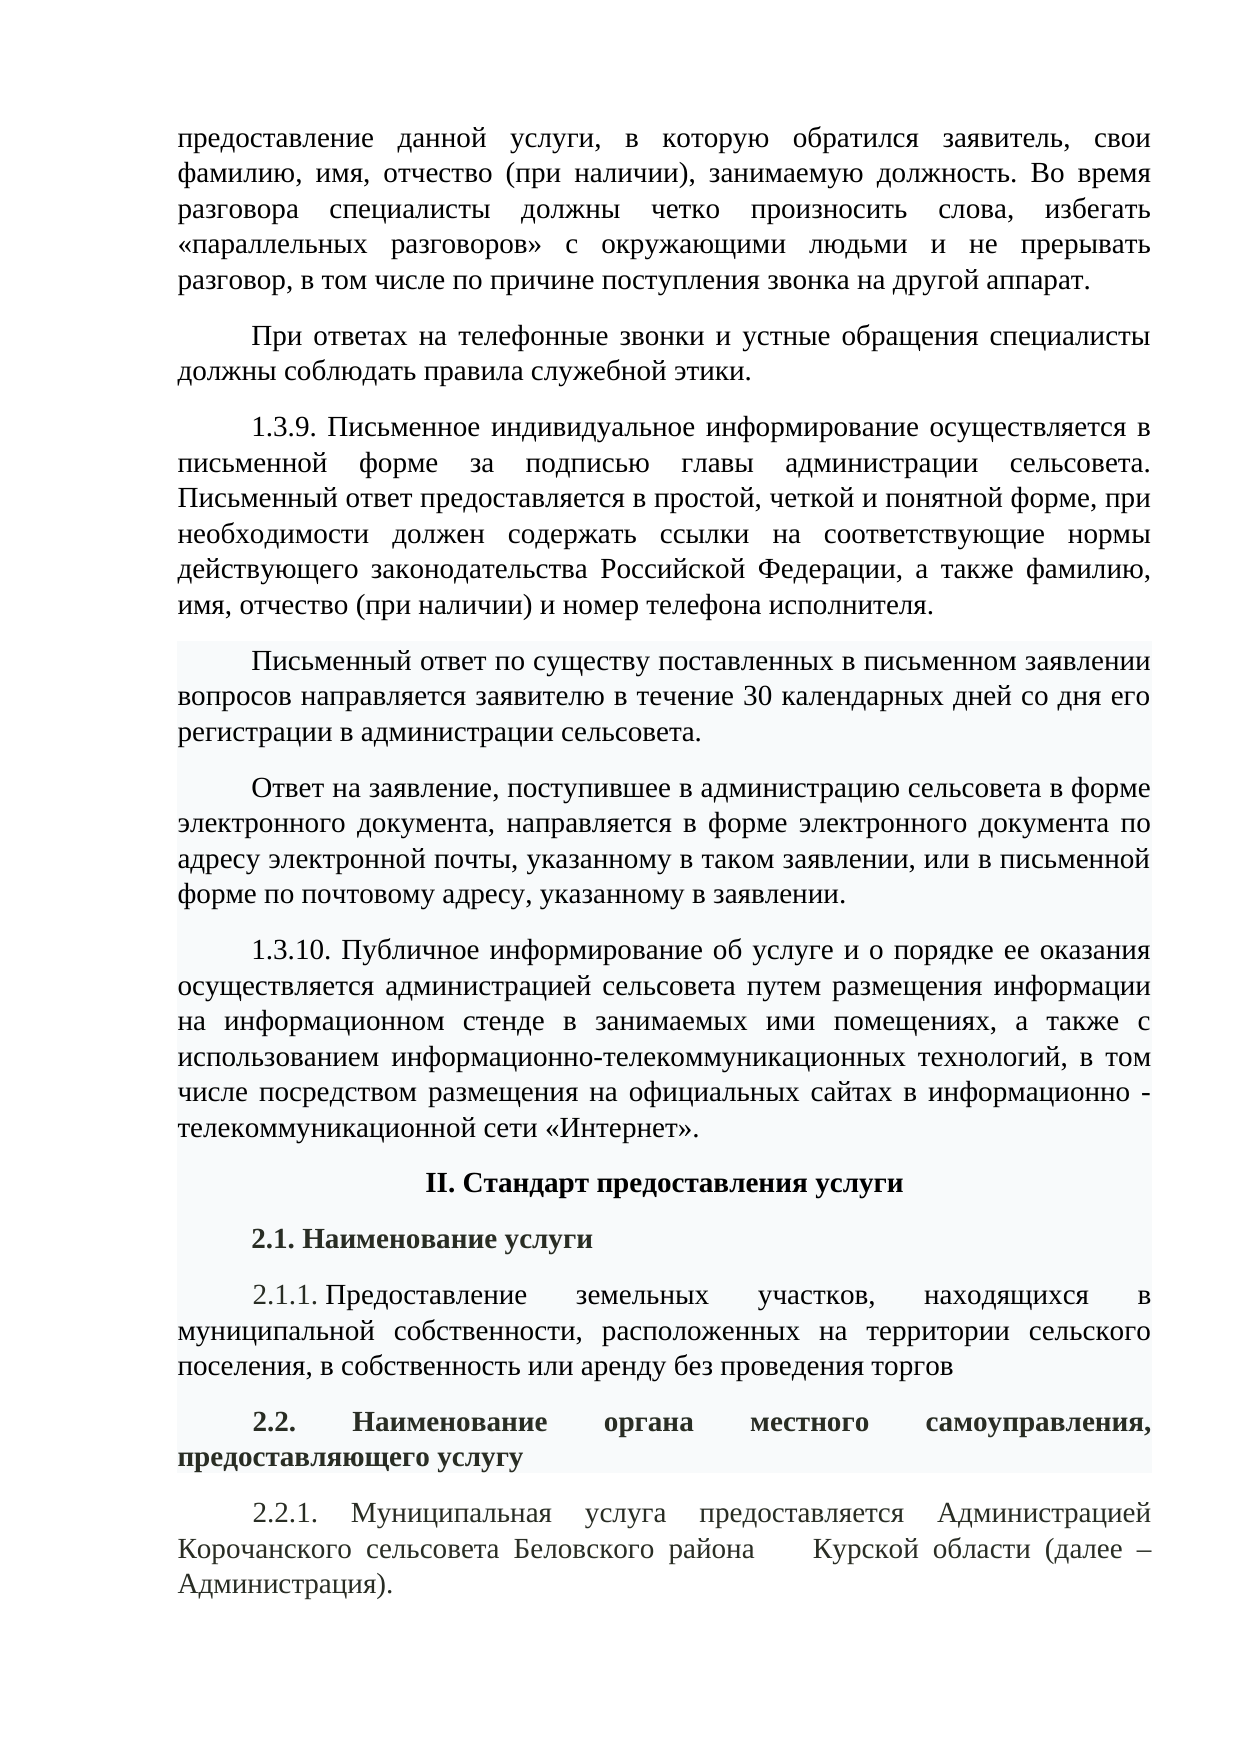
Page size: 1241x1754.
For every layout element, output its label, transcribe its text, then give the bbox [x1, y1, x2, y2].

text 2.1.1. Предоставление земельных участков, находящихся в муниципальной собственности, расположенных на территории сельского поселения, в собственность или аренду без проведения торгов [177, 1275, 1152, 1382]
text 2.2. Наименование органа местного самоуправления, предоставляющего услугу [177, 1402, 1152, 1473]
text 1.3.9. Письменное индивидуальное информирование осуществляется в письменной форме за подписью главы администрации сельсовета. Письменный ответ предоставляется в простой, четкой и понятной форме, при необходимости должен содержать ссылки на соответствующие нормы действующего законодательства Российской Федерации, а также фамилию, имя, отчество (при наличии) и номер телефона исполнителя. [177, 407, 1152, 621]
text 1.3.10. Публичное информирование об услуге и о порядке ее оказания осуществляется администрацией сельсовета путем размещения информации на информационном стенде в занимаемых ими помещениях, а также с использованием информационно-телекоммуникационных технологий, в том числе посредством размещения на официальных сайтах в информационно - телекоммуникационной сети «Интернет». [177, 930, 1152, 1143]
text При ответах на телефонные звонки и устные обращения специалисты должны соблюдать правила служебной этики. [177, 316, 1152, 387]
text Письменный ответ по существу поставленных в письменном заявлении вопросов направляется заявителю в течение 30 календарных дней со дня его регистрации в администрации сельсовета. [177, 641, 1152, 747]
text Ответ на заявление, поступившее в администрацию сельсовета в форме электронного документа, направляется в форме электронного документа по адресу электронной почты, указанному в таком заявлении, или в письменной форме по почтовому адресу, указанному в заявлении. [177, 768, 1152, 910]
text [177, 118, 1152, 296]
text 2.2.1. Муниципальная услуга предоставляется Администрацией Корочанского сельсовета Беловского района Курской области (далее – Администрация). [177, 1493, 1152, 1600]
text 2.1. Наименование услуги [177, 1219, 1152, 1255]
text II. Стандарт предоставления услуги [177, 1163, 1152, 1199]
